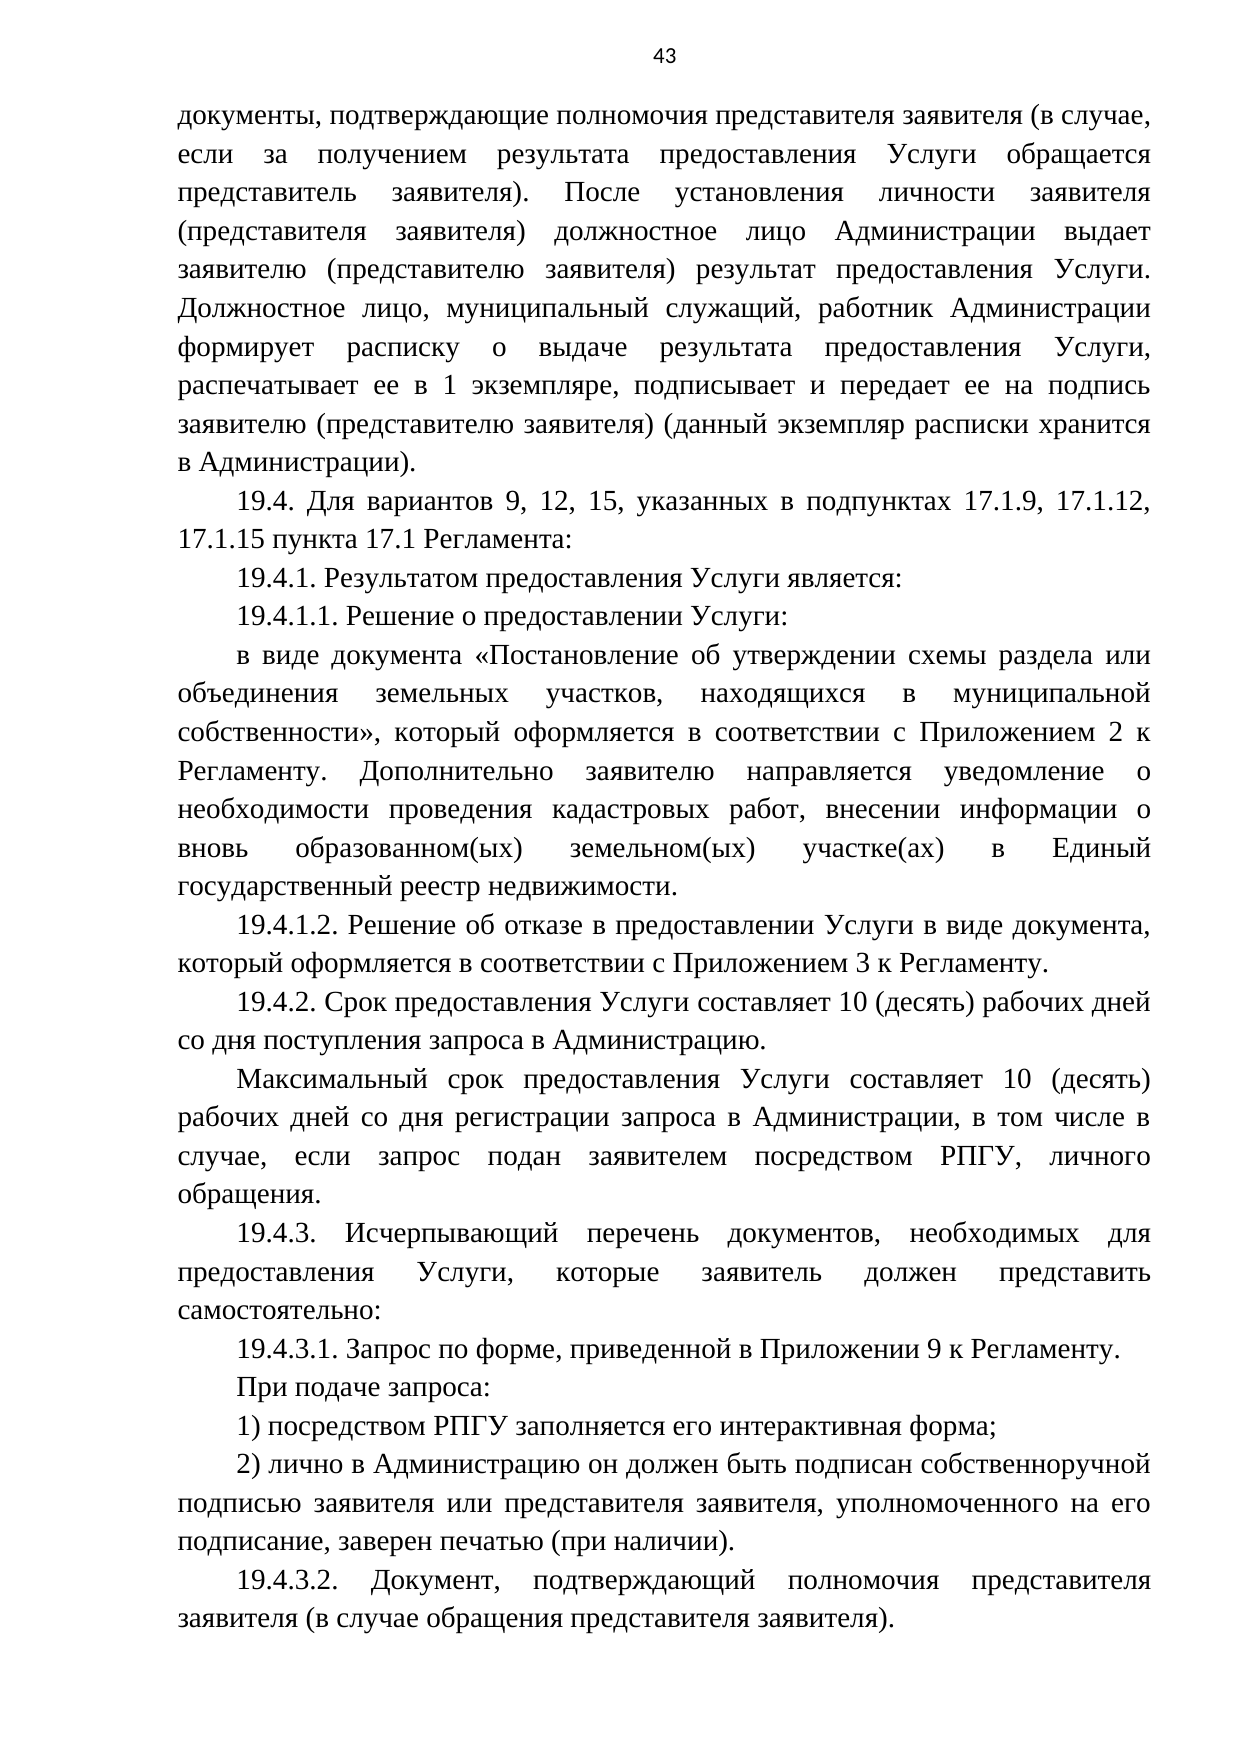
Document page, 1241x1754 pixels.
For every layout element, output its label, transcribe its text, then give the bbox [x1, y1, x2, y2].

text 19.4.2. Срок предоставления Услуги составляет 10 (десять) рабочих дней со дня поступления запроса в Администрацию. [177, 984, 1152, 1056]
text 1) посредством РПГУ заполняется его интерактивная форма; [177, 1408, 1152, 1441]
text в виде документа «Постановление об утверждении схемы раздела или объединения земельных участков, находящихся в муниципальной собственности», который оформляется в соответствии с Приложением 2 к Регламенту. Дополнительно заявителю направляется уведомление о необходимости проведения кадастровых работ, внесении информации о вновь образованном(ых) земельном(ых) участке(ах) в Единый государственный реестр недвижимости. [177, 637, 1152, 902]
text 19.4.1. Результатом предоставления Услуги является: [177, 560, 1152, 593]
text 2) лично в Администрацию он должен быть подписан собственноручной подписью заявителя или представителя заявителя, уполномоченного на его подписание, заверен печатью (при наличии). [177, 1446, 1152, 1557]
text 19.4.3. Исчерпывающий перечень документов, необходимых для предоставления Услуги, которые заявитель должен представить самостоятельно: [177, 1215, 1152, 1326]
text Максимальный срок предоставления Услуги составляет 10 (десять) рабочих дней со дня регистрации запроса в Администрации, в том числе в случае, если запрос подан заявителем посредством РПГУ, личного обращения. [177, 1061, 1152, 1210]
text 19.4.1.1. Решение о предоставлении Услуги: [177, 598, 1152, 632]
text 19.4.3.1. Запрос по форме, приведенной в Приложении 9 к Регламенту. [177, 1331, 1152, 1364]
text 19.4.1.2. Решение об отказе в предоставлении Услуги в виде документа, который оформляется в соответствии с Приложением 3 к Регламенту. [177, 907, 1152, 979]
text 19.4.3.2. Документ, подтверждающий полномочия представителя заявителя (в случае обращения представителя заявителя). [177, 1562, 1152, 1634]
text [177, 97, 1152, 478]
text При подаче запроса: [177, 1369, 1152, 1403]
text 19.4. Для вариантов 9, 12, 15, указанных в подпунктах 17.1.9, 17.1.12, 17.1.15 пункта 17.1 Регламента: [177, 483, 1152, 555]
